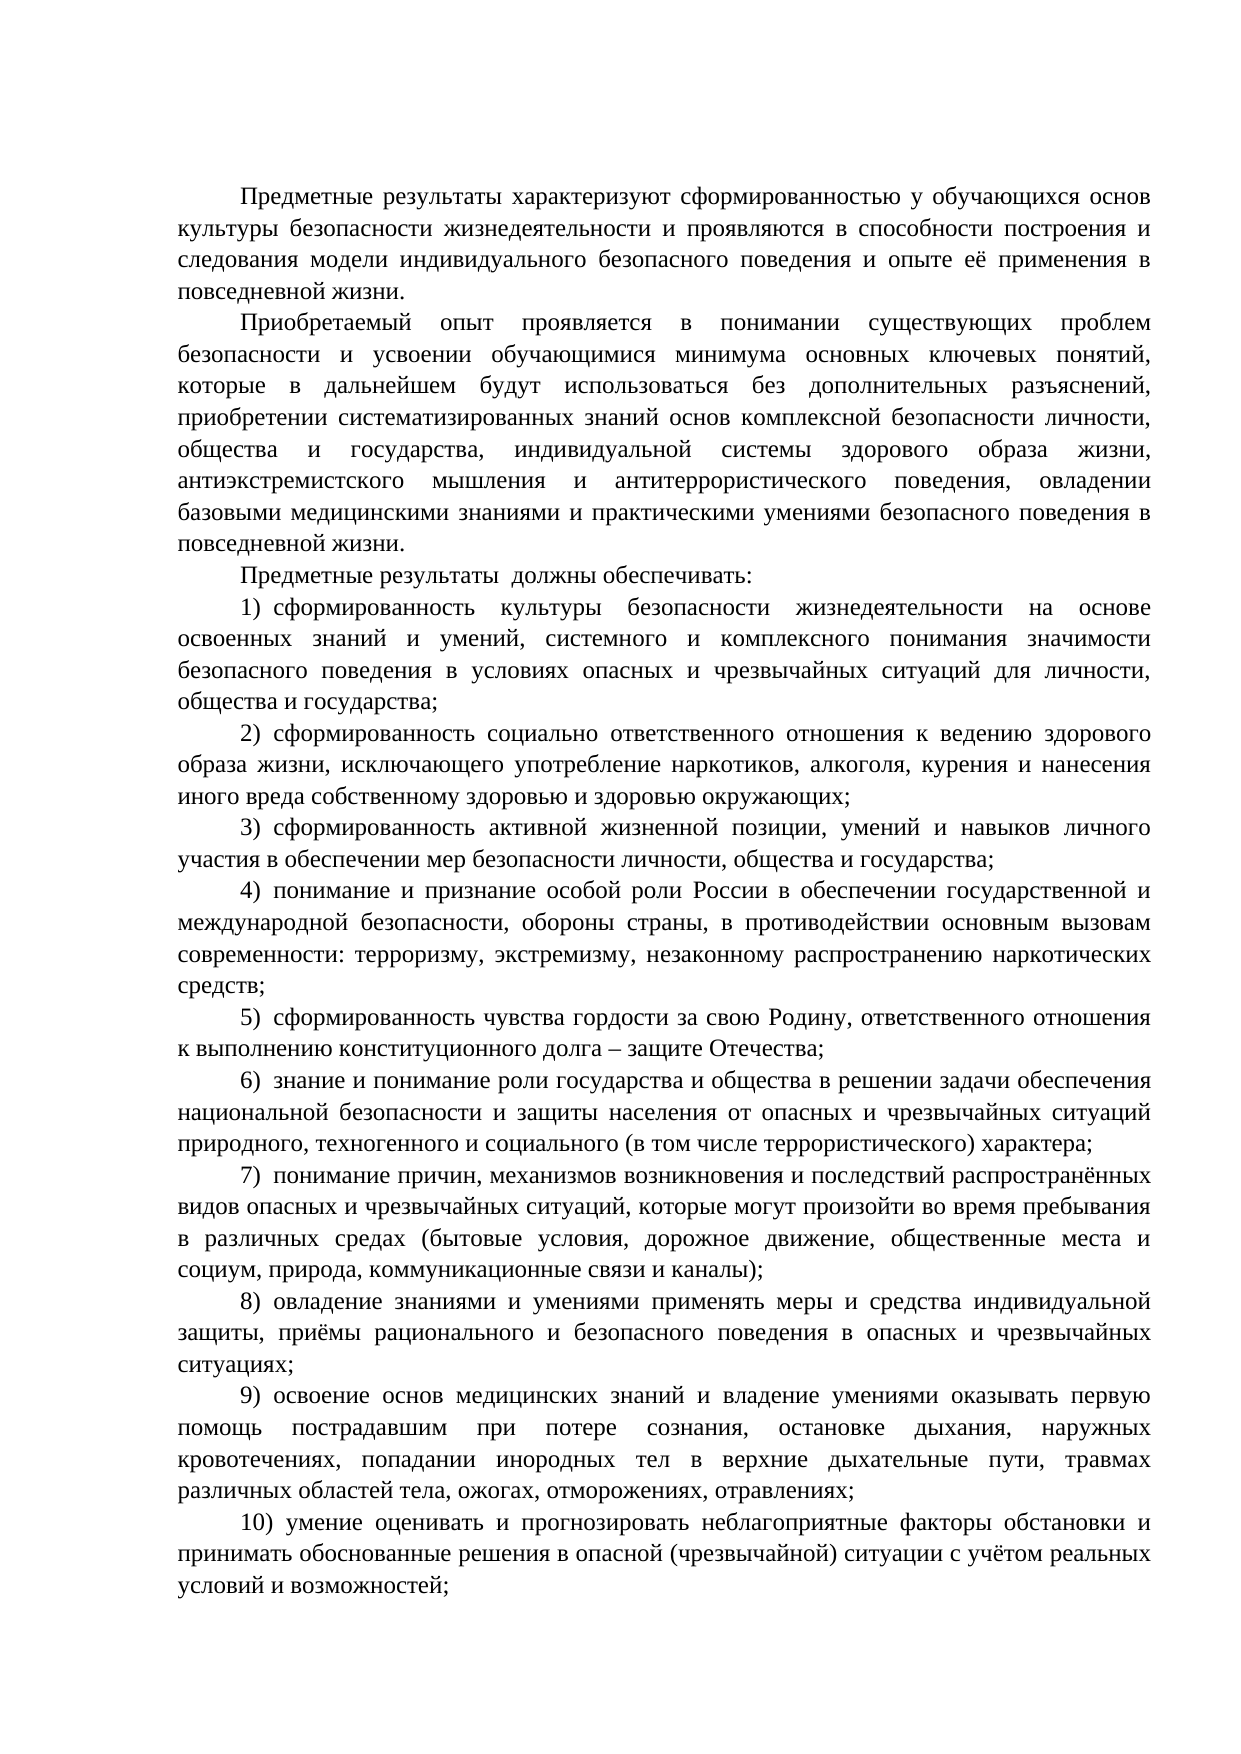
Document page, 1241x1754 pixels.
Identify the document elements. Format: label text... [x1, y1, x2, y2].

text 7) понимание причин, механизмов возникновения и последствий распространённых видов опасных и чрезвычайных ситуаций, которые могут произойти во время пребывания в различных средах (бытовые условия, дорожное движение, общественные места и социум, природа, коммуникационные связи и каналы); [177, 1160, 1152, 1283]
text 8) овладение знаниями и умениями применять меры и средства индивидуальной защиты, приёмы рационального и безопасного поведения в опасных и чрезвычайных ситуациях; [177, 1286, 1152, 1378]
text Приобретаемый опыт проявляется в понимании существующих проблем безопасности и усвоении обучающимися минимума основных ключевых понятий, которые в дальнейшем будут использоваться без дополнительных разъяснений, приобретении систематизированных знаний основ комплексной безопасности личности, общества и государства, индивидуальной системы здорового образа жизни, антиэкстремистского мышления и антитеррористического поведения, овладении базовыми медицинскими знаниями и практическими умениями безопасного поведения в повседневной жизни. [177, 307, 1152, 557]
text 10) умение оценивать и прогнозировать неблагоприятные факторы обстановки и принимать обоснованные решения в опасной (чрезвычайной) ситуации с учётом реальных условий и возможностей; [177, 1507, 1152, 1599]
text Предметные результаты характеризуют сформированностью у обучающихся основ культуры безопасности жизнедеятельности и проявляются в способности построения и следования модели индивидуального безопасного поведения и опыте её применения в повседневной жизни. [177, 181, 1152, 305]
text 3) сформированность активной жизненной позиции, умений и навыков личного участия в обеспечении мер безопасности личности, общества и государства; [177, 812, 1152, 873]
text 4) понимание и признание особой роли России в обеспечении государственной и международной безопасности, обороны страны, в противодействии основным вызовам современности: терроризму, экстремизму, незаконному распространению наркотических средств; [177, 876, 1152, 999]
text 6) знание и понимание роли государства и общества в решении задачи обеспечения национальной безопасности и защиты населения от опасных и чрезвычайных ситуаций природного, техногенного и социального (в том числе террористического) характера; [177, 1065, 1152, 1157]
text 1) сформированность культуры безопасности жизнедеятельности на основе освоенных знаний и умений, системного и комплексного понимания значимости безопасного поведения в условиях опасных и чрезвычайных ситуаций для личности, общества и государства; [177, 592, 1152, 715]
text 9) освоение основ медицинских знаний и владение умениями оказывать первую помощь пострадавшим при потере сознания, остановке дыхания, наружных кровотечениях, попадании инородных тел в верхние дыхательные пути, травмах различных областей тела, ожогах, отморожениях, отравлениях; [177, 1381, 1152, 1504]
text Предметные результаты должны обеспечивать: [177, 560, 1152, 589]
text 2) сформированность социально ответственного отношения к ведению здорового образа жизни, исключающего употребление наркотиков, алкоголя, курения и нанесения иного вреда собственному здоровью и здоровью окружающих; [177, 718, 1152, 810]
text 5) сформированность чувства гордости за свою Родину, ответственного отношения к выполнению конституционного долга – защите Отечества; [177, 1002, 1152, 1062]
